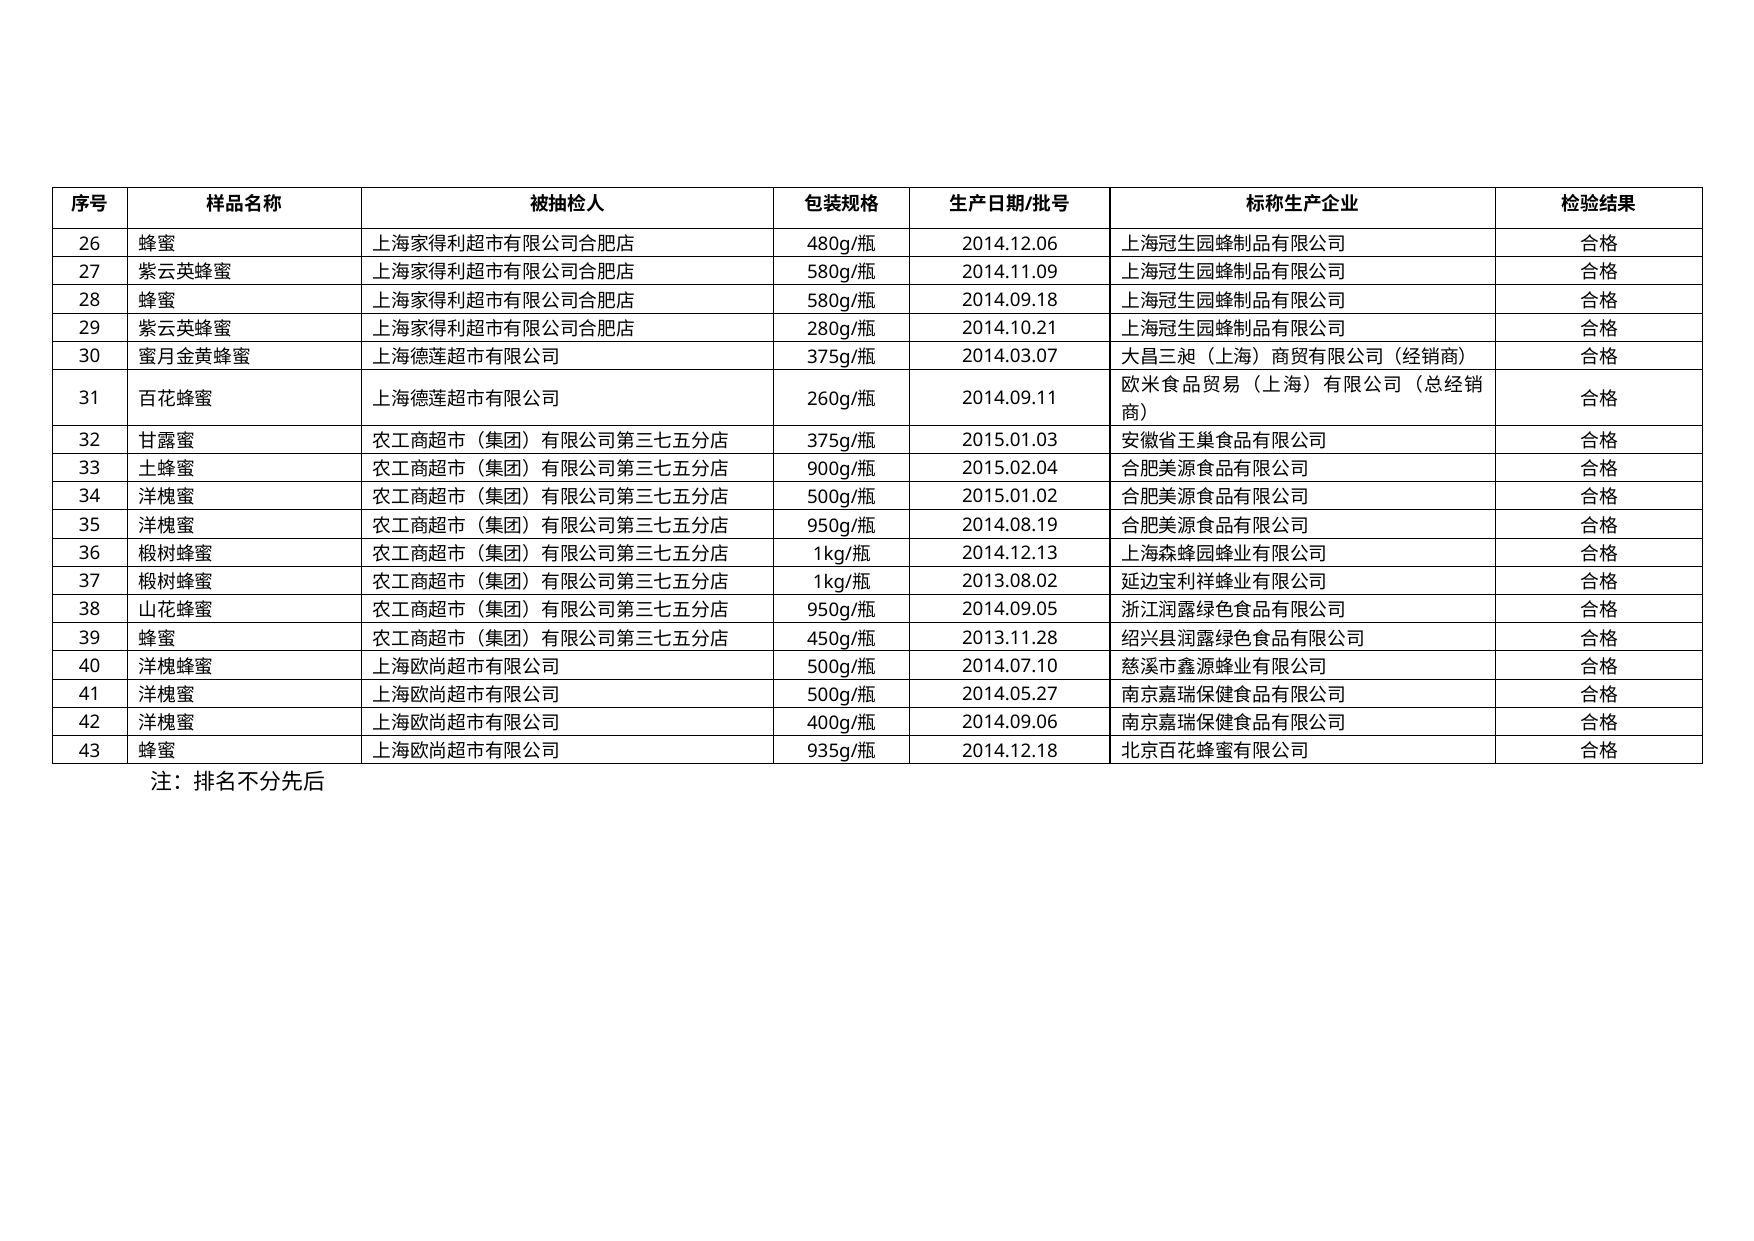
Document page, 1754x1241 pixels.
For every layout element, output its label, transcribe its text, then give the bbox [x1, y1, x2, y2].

table_cell 百花蜂蜜 [128, 370, 361, 424]
table_cell 34 [53, 482, 127, 509]
table_cell 合格 [1496, 567, 1702, 594]
table_cell 2014.09.05 [910, 595, 1109, 622]
table_cell 2014.07.10 [910, 651, 1109, 678]
table_cell 洋槐蜜 [128, 680, 361, 707]
table_cell 合格 [1496, 736, 1702, 763]
table_cell 29 [53, 314, 127, 341]
table_cell 2014.10.21 [910, 314, 1109, 341]
table_cell 上海家得利超市有限公司合肥店 [362, 314, 773, 341]
table_cell 合格 [1496, 229, 1702, 256]
table_cell 合格 [1496, 454, 1702, 481]
table_cell 合格 [1496, 680, 1702, 707]
table_cell 36 [53, 539, 127, 566]
table_cell 2014.09.06 [910, 708, 1109, 735]
table_cell 35 [53, 510, 127, 537]
table_cell 蜂蜜 [128, 229, 361, 256]
table_cell 26 [53, 229, 127, 256]
table_cell 合格 [1496, 510, 1702, 537]
table_cell 400g/瓶 [774, 708, 909, 735]
table_cell 农工商超市（集团）有限公司第三七五分店 [362, 539, 773, 566]
table_cell 500g/瓶 [774, 651, 909, 678]
table_cell 上海冠生园蜂制品有限公司 [1111, 257, 1495, 284]
table_cell 合肥美源食品有限公司 [1111, 454, 1495, 481]
text 注：排名不分先后 [150, 764, 1604, 796]
table_cell 北京百花蜂蜜有限公司 [1111, 736, 1495, 763]
table_cell 合格 [1496, 651, 1702, 678]
table_header 被抽检人 [362, 188, 773, 228]
table_cell 上海欧尚超市有限公司 [362, 651, 773, 678]
table_cell 安徽省王巢食品有限公司 [1111, 426, 1495, 453]
table_cell 合格 [1496, 285, 1702, 313]
table_header 生产日期/批号 [910, 188, 1109, 228]
table_cell 延边宝利祥蜂业有限公司 [1111, 567, 1495, 594]
table_cell 2013.08.02 [910, 567, 1109, 594]
table_cell 合格 [1496, 257, 1702, 284]
table_cell 30 [53, 342, 127, 369]
table_cell 合格 [1496, 623, 1702, 650]
table_cell 浙江润露绿色食品有限公司 [1111, 595, 1495, 622]
table_cell 2014.12.13 [910, 539, 1109, 566]
table_cell 南京嘉瑞保健食品有限公司 [1111, 680, 1495, 707]
table_cell 31 [53, 370, 127, 424]
table_cell 450g/瓶 [774, 623, 909, 650]
table_cell 2014.09.18 [910, 285, 1109, 313]
table_header 标称生产企业 [1111, 188, 1495, 228]
table_cell 甘露蜜 [128, 426, 361, 453]
table_cell 南京嘉瑞保健食品有限公司 [1111, 708, 1495, 735]
table_cell 合格 [1496, 426, 1702, 453]
table_cell 蜂蜜 [128, 623, 361, 650]
table_cell 上海冠生园蜂制品有限公司 [1111, 314, 1495, 341]
table_header 样品名称 [128, 188, 361, 228]
table_cell 椴树蜂蜜 [128, 539, 361, 566]
table_cell 42 [53, 708, 127, 735]
table_cell 28 [53, 285, 127, 313]
table_cell 39 [53, 623, 127, 650]
table_cell 合格 [1496, 370, 1702, 424]
table_cell 2014.08.19 [910, 510, 1109, 537]
table_cell 935g/瓶 [774, 736, 909, 763]
table_cell 33 [53, 454, 127, 481]
table_cell 2015.01.03 [910, 426, 1109, 453]
table_cell 农工商超市（集团）有限公司第三七五分店 [362, 623, 773, 650]
table_cell 紫云英蜂蜜 [128, 314, 361, 341]
table_cell 慈溪市鑫源蜂业有限公司 [1111, 651, 1495, 678]
table_cell 2014.12.06 [910, 229, 1109, 256]
table_cell 41 [53, 680, 127, 707]
table_cell 合格 [1496, 482, 1702, 509]
table_cell 合格 [1496, 342, 1702, 369]
table_cell 580g/瓶 [774, 257, 909, 284]
table_cell 2014.05.27 [910, 680, 1109, 707]
table_cell 27 [53, 257, 127, 284]
table_cell 500g/瓶 [774, 482, 909, 509]
table_cell 农工商超市（集团）有限公司第三七五分店 [362, 595, 773, 622]
table_cell 上海森蜂园蜂业有限公司 [1111, 539, 1495, 566]
table_cell 2014.11.09 [910, 257, 1109, 284]
table_cell 280g/瓶 [774, 314, 909, 341]
table_cell 合格 [1496, 595, 1702, 622]
table_cell 上海家得利超市有限公司合肥店 [362, 229, 773, 256]
table_cell 2013.11.28 [910, 623, 1109, 650]
table_cell 蜜月金黄蜂蜜 [128, 342, 361, 369]
table_cell 上海家得利超市有限公司合肥店 [362, 285, 773, 313]
table_cell 农工商超市（集团）有限公司第三七五分店 [362, 426, 773, 453]
table_cell 洋槐蜜 [128, 708, 361, 735]
table_cell 950g/瓶 [774, 510, 909, 537]
table_cell 32 [53, 426, 127, 453]
table_cell 农工商超市（集团）有限公司第三七五分店 [362, 567, 773, 594]
table_cell 1kg/瓶 [774, 539, 909, 566]
table_cell 500g/瓶 [774, 680, 909, 707]
table_cell 上海德莲超市有限公司 [362, 370, 773, 424]
table_cell 洋槐蜜 [128, 482, 361, 509]
table_cell 农工商超市（集团）有限公司第三七五分店 [362, 482, 773, 509]
table_header 检验结果 [1496, 188, 1702, 228]
table_cell 合格 [1496, 539, 1702, 566]
table_header 序号 [53, 188, 127, 228]
table_cell 2014.03.07 [910, 342, 1109, 369]
table_cell 375g/瓶 [774, 342, 909, 369]
table_cell 欧米食品贸易（上海）有限公司（总经销商） [1111, 370, 1495, 424]
table_cell 合肥美源食品有限公司 [1111, 510, 1495, 537]
table_cell 950g/瓶 [774, 595, 909, 622]
table_cell 2014.09.11 [910, 370, 1109, 424]
table_cell 合格 [1496, 708, 1702, 735]
table_cell 绍兴县润露绿色食品有限公司 [1111, 623, 1495, 650]
table_cell 上海欧尚超市有限公司 [362, 680, 773, 707]
table_cell 40 [53, 651, 127, 678]
table_cell 上海欧尚超市有限公司 [362, 708, 773, 735]
table_cell 375g/瓶 [774, 426, 909, 453]
table_cell 合格 [1496, 314, 1702, 341]
table_cell 紫云英蜂蜜 [128, 257, 361, 284]
table_cell 洋槐蜂蜜 [128, 651, 361, 678]
table_cell 椴树蜂蜜 [128, 567, 361, 594]
table_cell 洋槐蜜 [128, 510, 361, 537]
table_cell 山花蜂蜜 [128, 595, 361, 622]
table_cell 2015.02.04 [910, 454, 1109, 481]
table_cell 农工商超市（集团）有限公司第三七五分店 [362, 510, 773, 537]
table_cell 1kg/瓶 [774, 567, 909, 594]
table_cell 合肥美源食品有限公司 [1111, 482, 1495, 509]
table_cell 土蜂蜜 [128, 454, 361, 481]
table_cell 蜂蜜 [128, 736, 361, 763]
table_cell 上海德莲超市有限公司 [362, 342, 773, 369]
table_cell 900g/瓶 [774, 454, 909, 481]
table_cell 大昌三昶（上海）商贸有限公司（经销商） [1111, 342, 1495, 369]
table_cell 37 [53, 567, 127, 594]
table_cell 上海冠生园蜂制品有限公司 [1111, 285, 1495, 313]
table_cell 上海家得利超市有限公司合肥店 [362, 257, 773, 284]
table_header 包装规格 [774, 188, 909, 228]
table_cell 43 [53, 736, 127, 763]
table_cell 580g/瓶 [774, 285, 909, 313]
table_cell 260g/瓶 [774, 370, 909, 424]
table_cell 480g/瓶 [774, 229, 909, 256]
table_cell 38 [53, 595, 127, 622]
table_cell 农工商超市（集团）有限公司第三七五分店 [362, 454, 773, 481]
table_cell 上海冠生园蜂制品有限公司 [1111, 229, 1495, 256]
table_cell 蜂蜜 [128, 285, 361, 313]
table_cell 2015.01.02 [910, 482, 1109, 509]
table_cell 上海欧尚超市有限公司 [362, 736, 773, 763]
table_cell 2014.12.18 [910, 736, 1109, 763]
